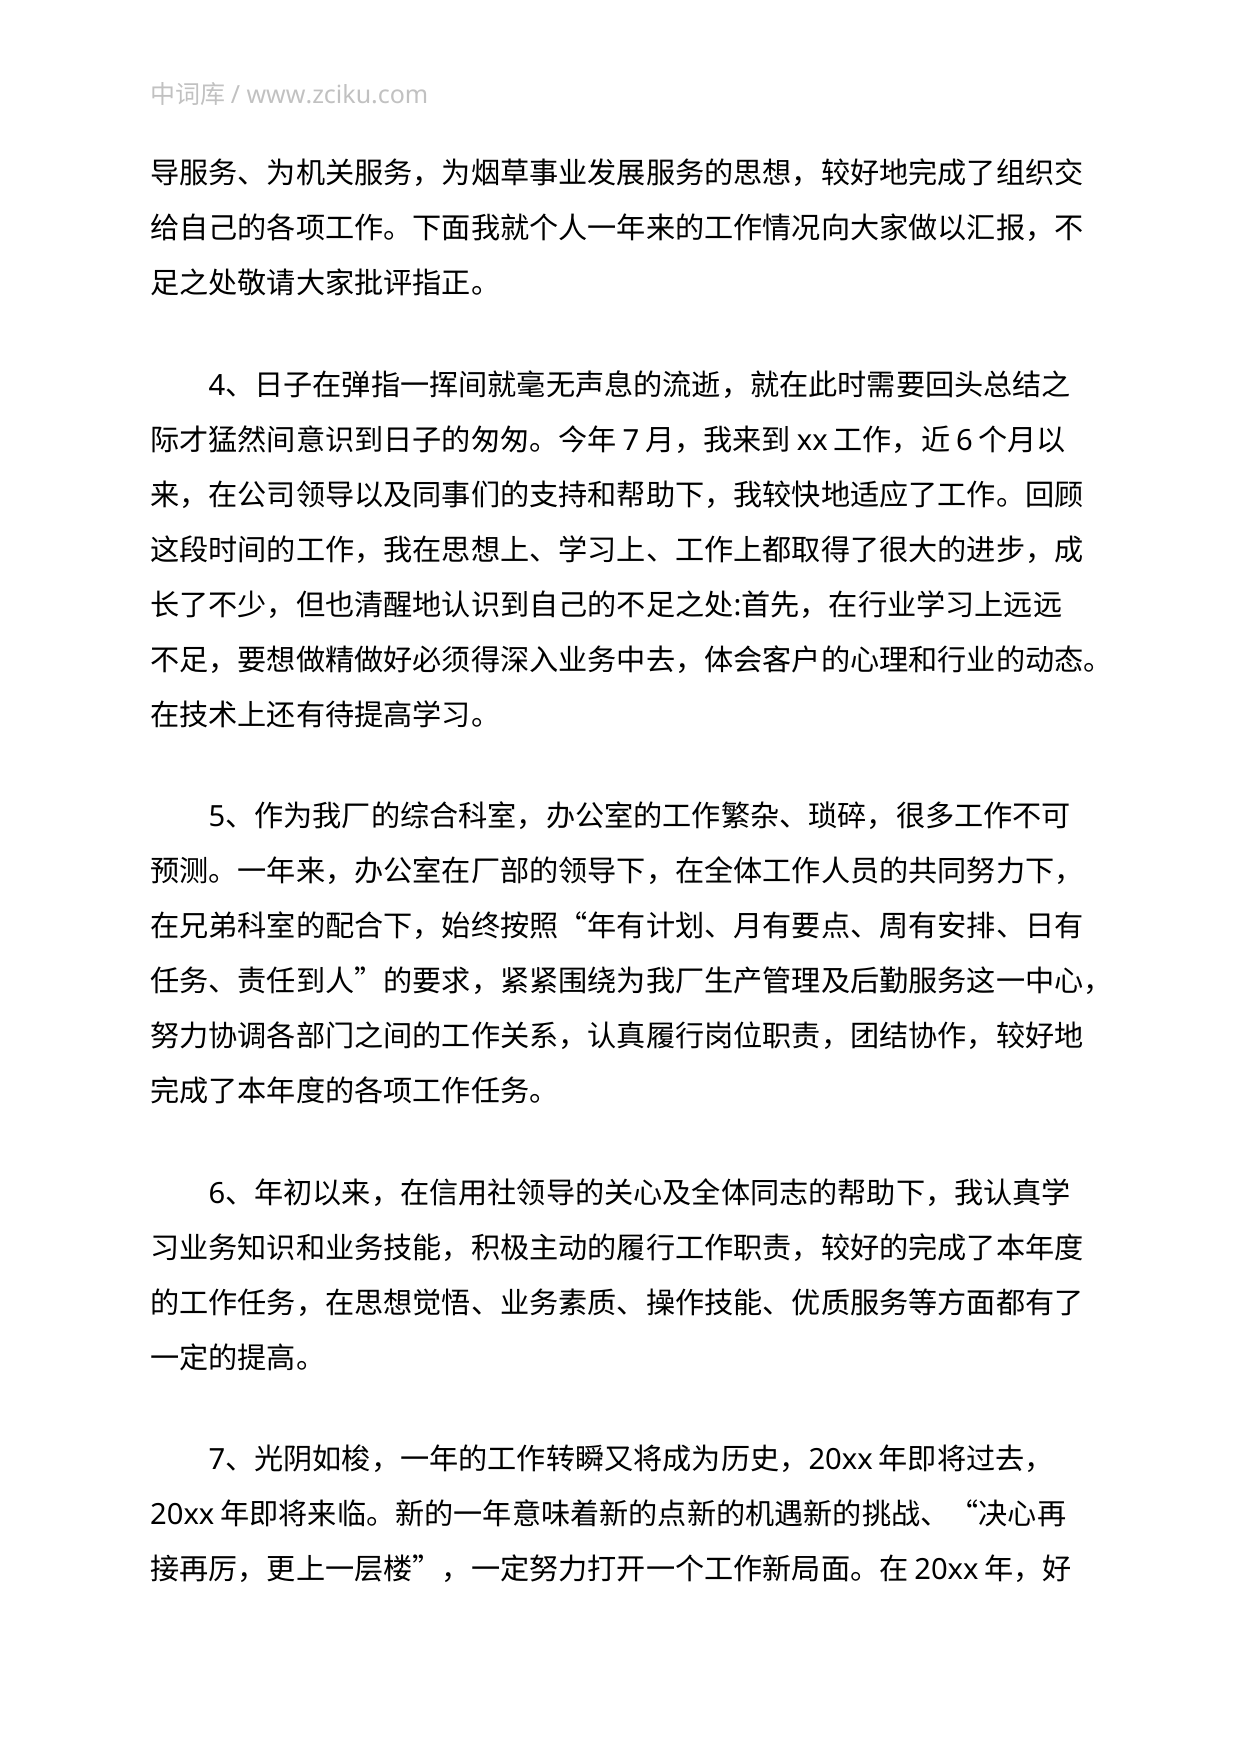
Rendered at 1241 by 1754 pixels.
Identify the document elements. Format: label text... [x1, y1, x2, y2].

text 4、日子在弹指一挥间就毫无声息的流逝，就在此时需要回头总结之际才猛然间意识到日子的匆匆。今年7月，我来到xx工作，近6个月以来，在公司领导以及同事们的支持和帮助下，我较快地适应了工作。回顾这段时间的工作，我在思想上、学习上、工作上都取得了很大的进步，成长了不少，但也清醒地认识到自己的不足之处:首先，在行业学习上远远不足，要想做精做好必须得深入业务中去，体会客户的心理和行业的动态。在技术上还有待提高学习。 [150, 362, 1090, 733]
text 6、年初以来，在信用社领导的关心及全体同志的帮助下，我认真学习业务知识和业务技能，积极主动的履行工作职责，较好的完成了本年度的工作任务，在思想觉悟、业务素质、操作技能、优质服务等方面都有了一定的提高。 [150, 1169, 1090, 1376]
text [150, 1436, 1090, 1588]
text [150, 150, 1090, 302]
text 5、作为我厂的综合科室，办公室的工作繁杂、琐碎，很多工作不可预测。一年来，办公室在厂部的领导下，在全体工作人员的共同努力下，在兄弟科室的配合下，始终按照“年有计划、月有要点、周有安排、日有任务、责任到人”的要求，紧紧围绕为我厂生产管理及后勤服务这一中心，努力协调各部门之间的工作关系，认真履行岗位职责，团结协作，较好地完成了本年度的各项工作任务。 [150, 793, 1090, 1110]
